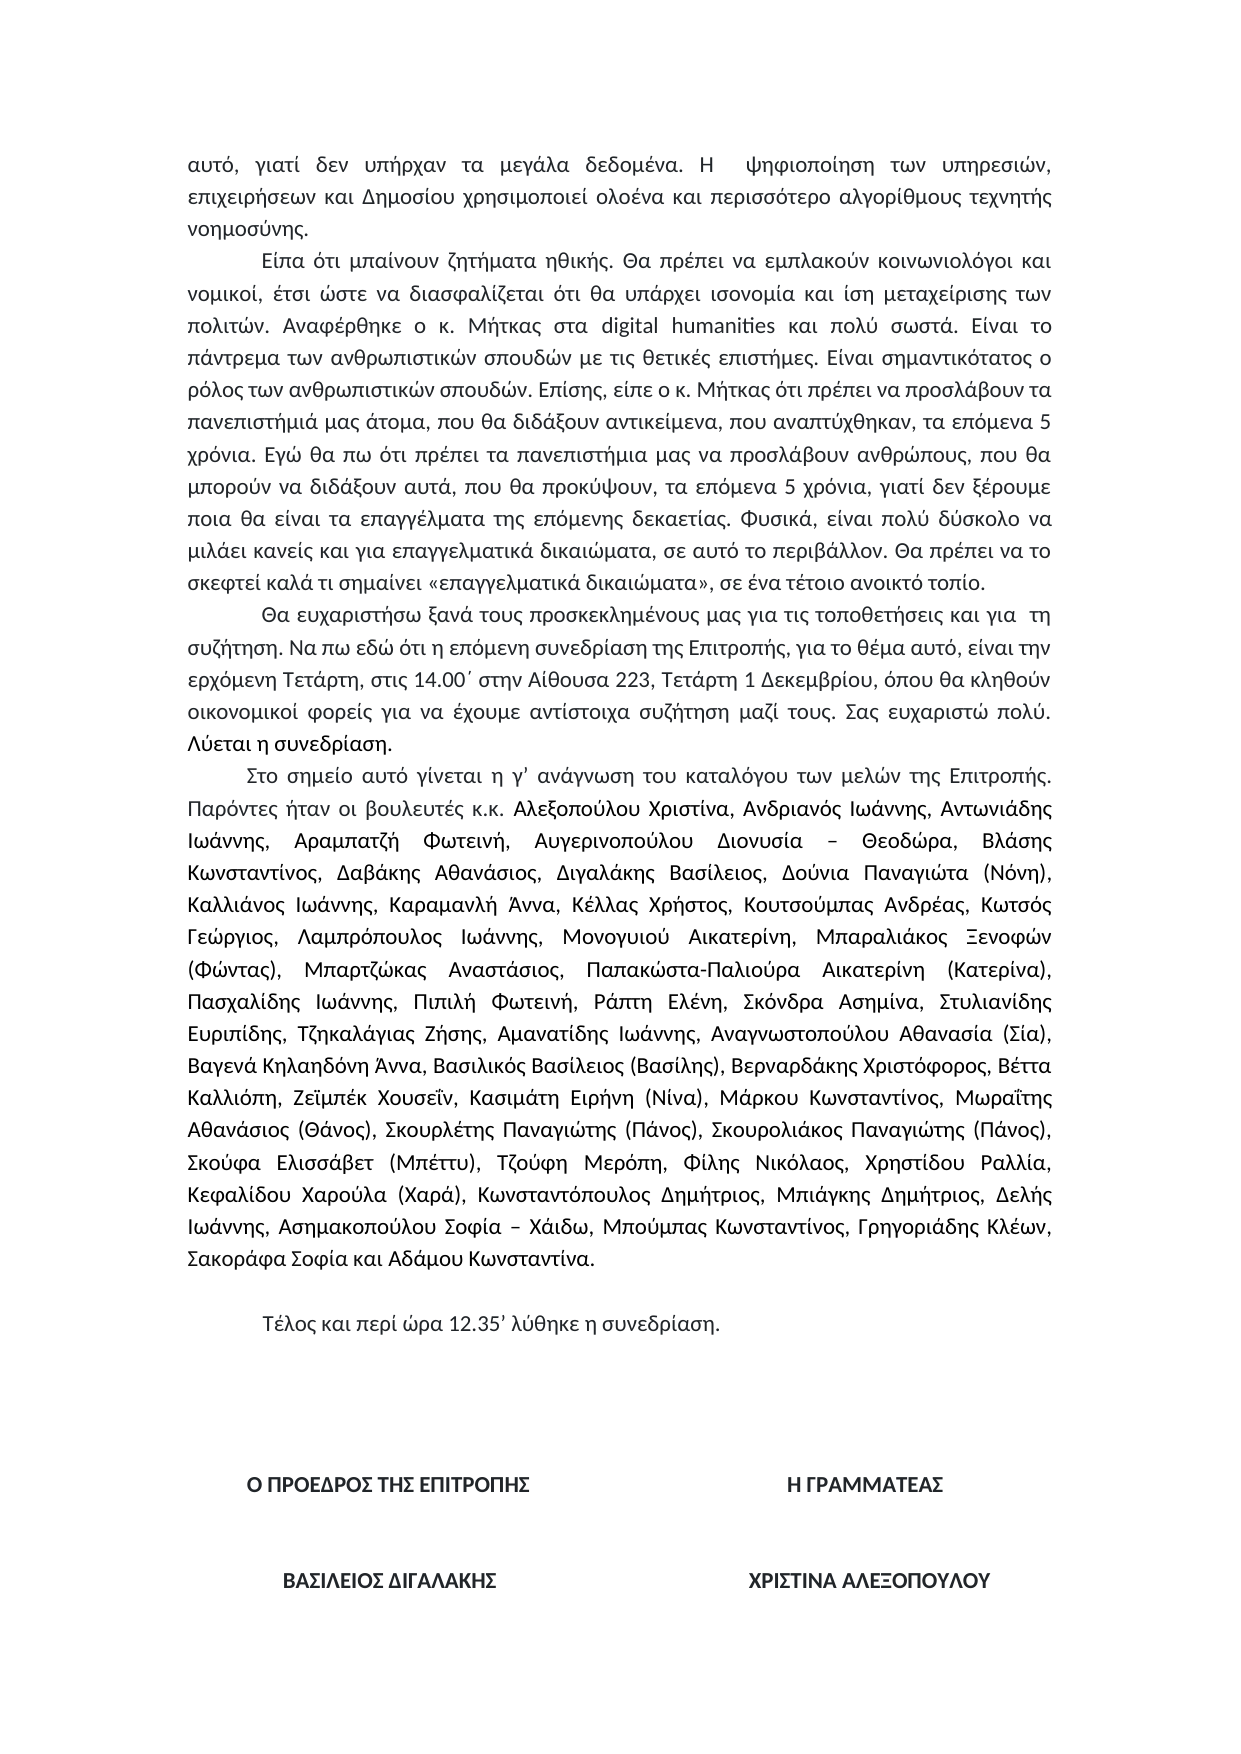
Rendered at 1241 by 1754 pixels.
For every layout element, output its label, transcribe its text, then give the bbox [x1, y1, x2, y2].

text ΒΑΣΙΛΕΙΟΣ ΔΙΓΑΛΑΚΗΣ ΧΡΙΣΤΙΝΑ ΑΛΕΞΟΠΟΥΛΟΥ [187, 1566, 1053, 1594]
text Τέλος και περί ώρα 12.35’ λύθηκε η συνεδρίαση. [187, 1309, 1053, 1337]
text Ο ΠΡΟΕΔΡΟΣ ΤΗΣ ΕΠΙΤΡΟΠΗΣ Η ΓΡΑΜΜΑΤΕΑΣ [187, 1470, 1053, 1498]
text Είπα ότι μπαίνουν ζητήματα ηθικής. Θα πρέπει να εμπλακούν κοινωνιολόγοι και νομικοί, έτσι ώστε να διασφαλίζεται ότι θα υπάρχει ισονομία και ίση μεταχείρισης των πολιτών. Αναφέρθηκε ο κ. Μήτκας στα digital humanities και πολύ σωστά. Είναι το πάντρεμα των ανθρωπιστικών σπουδών με τις θετικές επιστήμες. Είναι σημαντικότατος ο ρόλος των ανθρωπιστικών σπουδών. Επίσης, είπε ο κ. Μήτκας ότι πρέπει να προσλάβουν τα πανεπιστήμιά μας άτομα, που θα διδάξουν αντικείμενα, που αναπτύχθηκαν, τα επόμενα 5 χρόνια. Εγώ θα πω ότι πρέπει τα πανεπιστήμια μας να προσλάβουν ανθρώπους, που θα μπορούν να διδάξουν αυτά, που θα προκύψουν, τα επόμενα 5 χρόνια, γιατί δεν ξέρουμε ποια θα είναι τα επαγγέλματα της επόμενης δεκαετίας. Φυσικά, είναι πολύ δύσκολο να μιλάει κανείς και για επαγγελματικά δικαιώματα, σε αυτό το περιβάλλον. Θα πρέπει να το σκεφτεί καλά τι σημαίνει «επαγγελματικά δικαιώματα», σε ένα τέτοιο ανοικτό τοπίο. [187, 247, 1053, 596]
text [187, 150, 1053, 242]
text Στο σημείο αυτό γίνεται η γ’ ανάγνωση του καταλόγου των μελών της Επιτροπής. Παρόντες ήταν οι βουλευτές κ.κ. Αλεξοπούλου Χριστίνα, Ανδριανός Ιωάννης, Αντωνιάδης Ιωάννης, Αραμπατζή Φωτεινή, Αυγερινοπούλου Διονυσία – Θεοδώρα, Βλάσης Κωνσταντίνος, Δαβάκης Αθανάσιος, Διγαλάκης Βασίλειος, Δούνια Παναγιώτα (Νόνη), Καλλιάνος Ιωάννης, Καραμανλή Άννα, Κέλλας Χρήστος, Κουτσούμπας Ανδρέας, Κωτσός Γεώργιος, Λαμπρόπουλος Ιωάννης, Μονογυιού Αικατερίνη, Μπαραλιάκος Ξενοφών (Φώντας), Μπαρτζώκας Αναστάσιος, Παπακώστα-Παλιούρα Αικατερίνη (Κατερίνα), Πασχαλίδης Ιωάννης, Πιπιλή Φωτεινή, Ράπτη Ελένη, Σκόνδρα Ασημίνα, Στυλιανίδης Ευριπίδης, Τζηκαλάγιας Ζήσης, Αμανατίδης Ιωάννης, Αναγνωστοπούλου Αθανασία (Σία), Βαγενά Κηλαηδόνη Άννα, Βασιλικός Βασίλειος (Βασίλης), Βερναρδάκης Χριστόφορος, Βέττα Καλλιόπη, Ζεϊμπέκ Χουσεΐν, Κασιμάτη Ειρήνη (Νίνα), Μάρκου Κωνσταντίνος, Μωραΐτης Αθανάσιος (Θάνος), Σκουρλέτης Παναγιώτης (Πάνος), Σκουρολιάκος Παναγιώτης (Πάνος), Σκούφα Ελισσάβετ (Μπέττυ), Τζούφη Μερόπη, Φίλης Νικόλαος, Χρηστίδου Ραλλία, Κεφαλίδου Χαρούλα (Χαρά), Κωνσταντόπουλος Δημήτριος, Μπιάγκης Δημήτριος, Δελής Ιωάννης, Ασημακοπούλου Σοφία – Χάιδω, Μπούμπας Κωνσταντίνος, Γρηγοριάδης Κλέων, Σακοράφα Σοφία και Αδάμου Κωνσταντίνα. [187, 762, 1053, 1272]
text Θα ευχαριστήσω ξανά τους προσκεκλημένους μας για τις τοποθετήσεις και για τη συζήτηση. Να πω εδώ ότι η επόμενη συνεδρίαση της Επιτροπής, για το θέμα αυτό, είναι την ερχόμενη Τετάρτη, στις 14.00΄ στην Αίθουσα 223, Τετάρτη 1 Δεκεμβρίου, όπου θα κληθούν οικονομικοί φορείς για να έχουμε αντίστοιχα συζήτηση μαζί τους. Σας ευχαριστώ πολύ. Λύεται η συνεδρίαση. [187, 601, 1053, 757]
